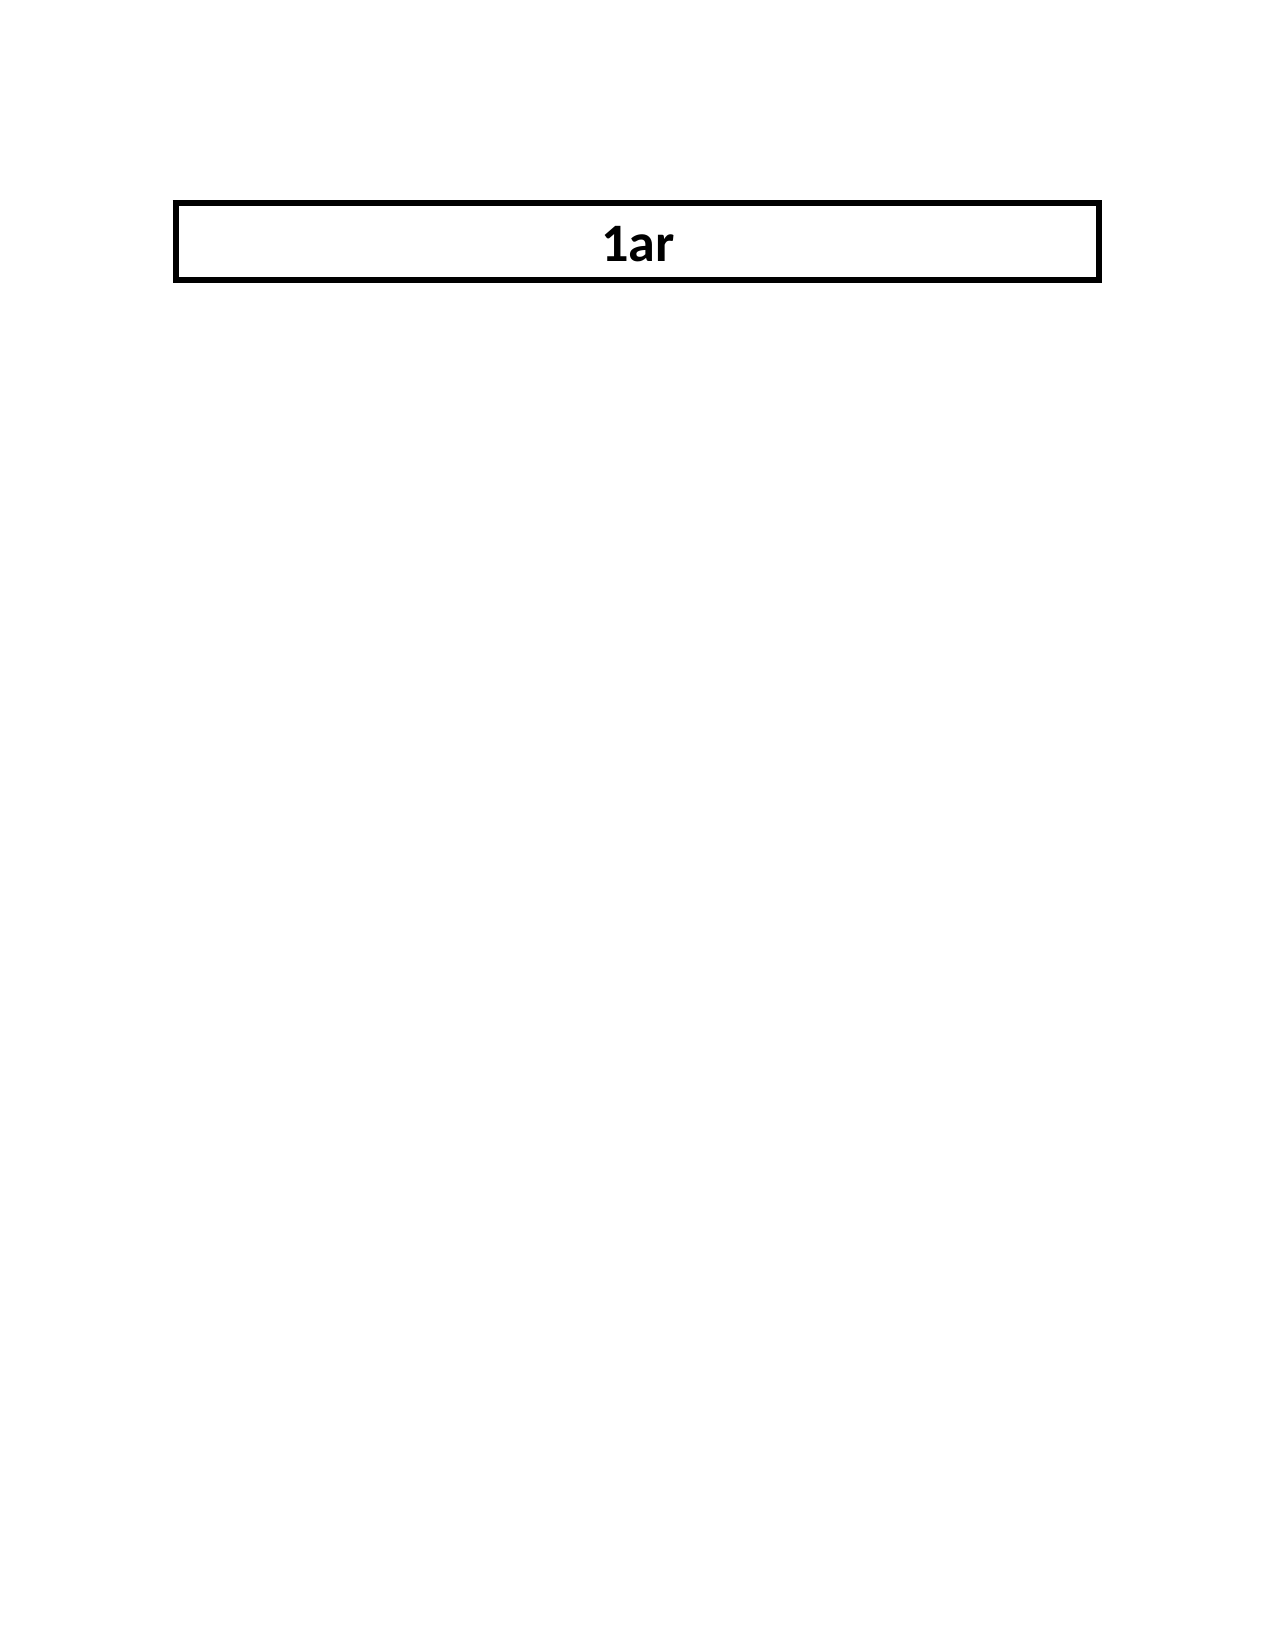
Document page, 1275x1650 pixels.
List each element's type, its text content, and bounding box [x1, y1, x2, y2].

subtitle 1ar [179, 206, 1096, 277]
